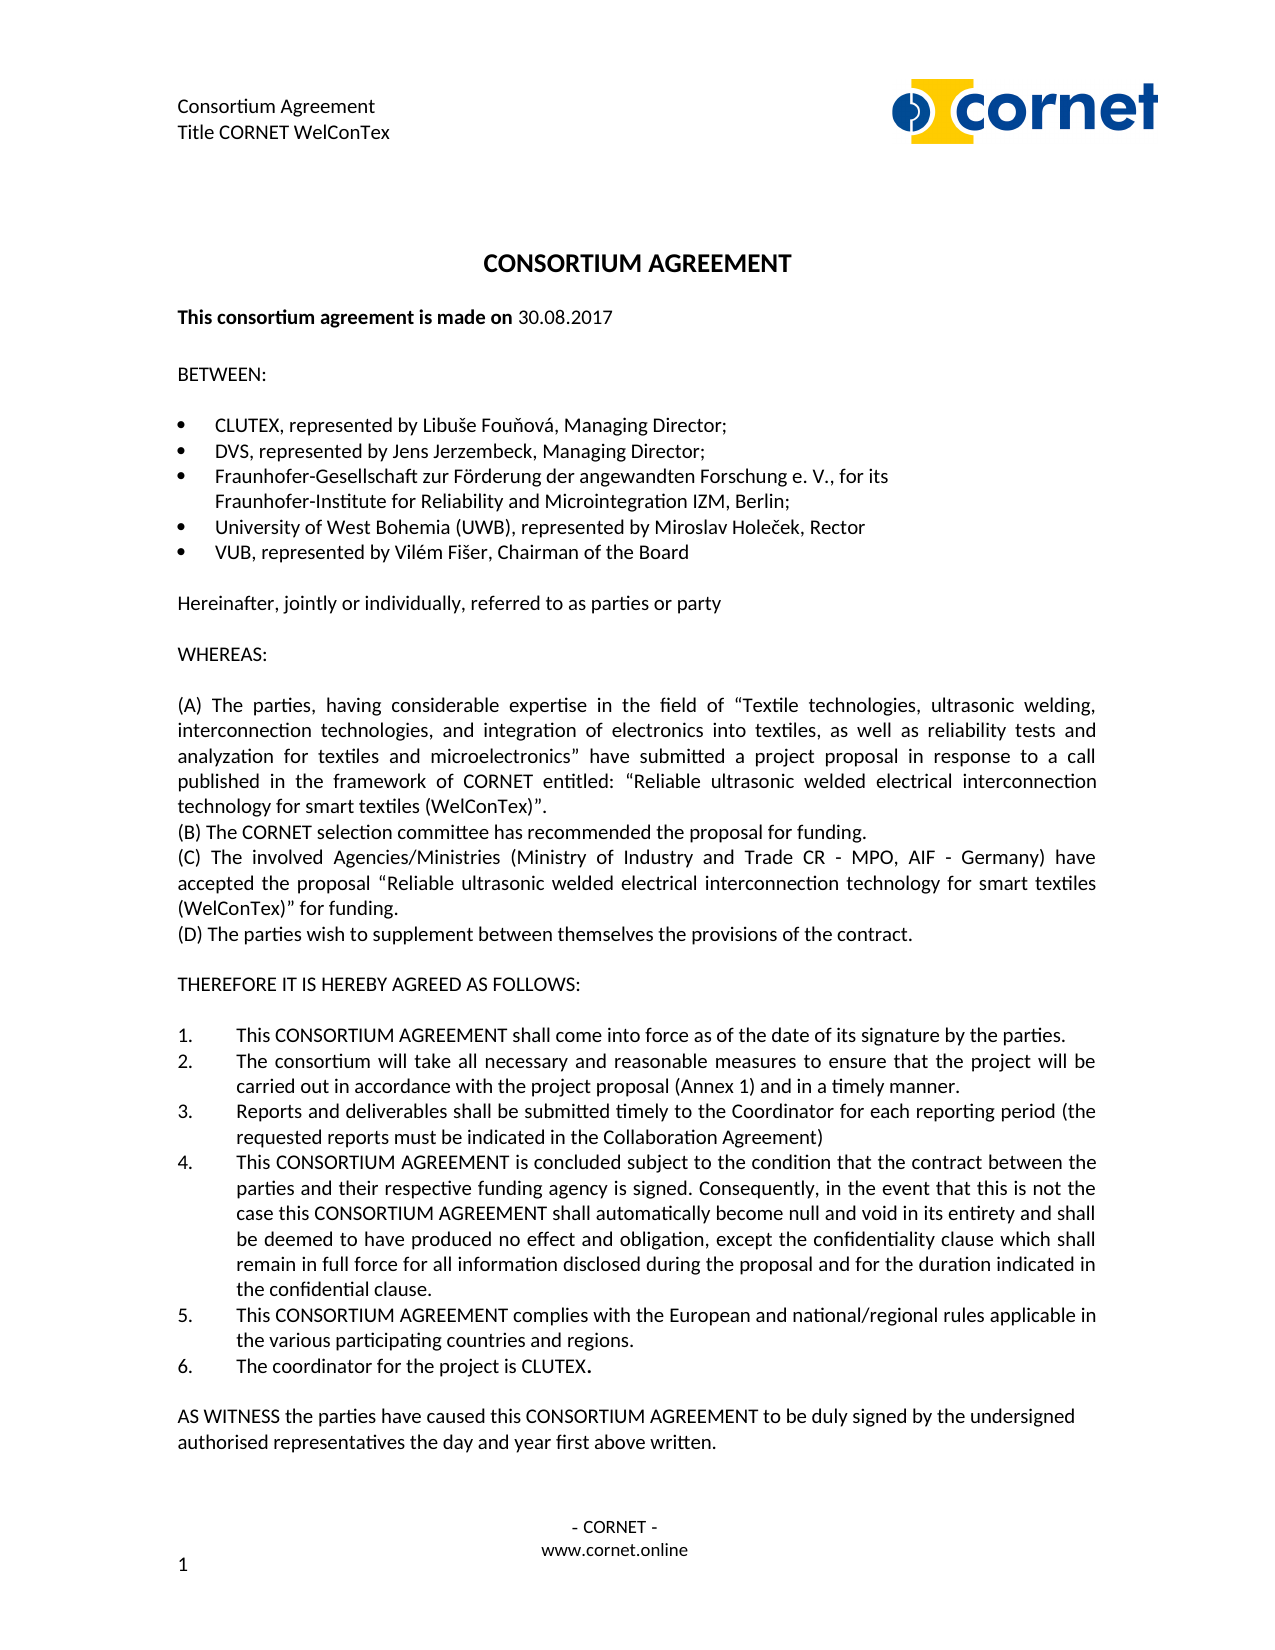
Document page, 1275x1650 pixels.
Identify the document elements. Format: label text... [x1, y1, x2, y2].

text BETWEEN: [177, 362, 1098, 387]
text (B) The CORNET selection committee has recommended the proposal for funding. [177, 819, 1098, 844]
subtitle CONSORTIUM AGREEMENT [177, 247, 1098, 279]
text Hereinafter, jointly or individually, referred to as parties or party [177, 590, 1098, 616]
text THEREFORE IT IS HEREBY AGREED AS FOLLOWS: [177, 972, 1098, 997]
text (C) The involved Agencies/Ministries (Ministry of Industry and Trade CR - MPO, AIF - Germany) have accepted the proposal “Reliable ultrasonic welded electrical interconnection technology for smart textiles (WelConTex)” for funding. [177, 844, 1098, 921]
list The consortium will take all necessary and reasonable measures to ensure that the project will be carried out in accordance with the project proposal (Annex 1) and in a timely manner. [177, 1048, 1098, 1099]
list VUB, represented by Vilém Fišer, Chairman of the Board [177, 539, 1098, 565]
text AS WITNESS the parties have caused this CONSORTIUM AGREEMENT to be duly signed by the undersigned authorised representatives the day and year first above written. [177, 1404, 1098, 1483]
list This CONSORTIUM AGREEMENT is concluded subject to the condition that the contract between the parties and their respective funding agency is signed. Consequently, in the event that this is not the case this CONSORTIUM AGREEMENT shall automatically become null and void in its entirety and shall be deemed to have produced no effect and obligation, except the confidentiality clause which shall remain in full force for all information disclosed during the proposal and for the duration indicated in the confidential clause. [177, 1149, 1098, 1302]
list CLUTEX, represented by Libuše Fouňová, Managing Director; [177, 412, 1098, 438]
subtitle This consortium agreement is made on 30.08.2017 [177, 304, 1098, 330]
list Fraunhofer-Gesellschaft zur Förderung der angewandten Forschung e. V., for its Fraunhofer-Institute for Reliability and Microintegration IZM, Berlin; [177, 463, 1098, 514]
list Reports and deliverables shall be submitted timely to the Coordinator for each reporting period (the requested reports must be indicated in the Collaboration Agreement) [177, 1099, 1098, 1149]
list The coordinator for the project is CLUTEX. [177, 1353, 1098, 1378]
text (A) The parties, having considerable expertise in the field of “Textile technologies, ultrasonic welding, interconnection technologies, and integration of electronics into textiles, as well as reliability tests and analyzation for textiles and microelectronics” have submitted a project proposal in response to a call published in the framework of CORNET entitled: “Reliable ultrasonic welded electrical interconnection technology for smart textiles (WelConTex)”. [177, 692, 1098, 819]
text WHEREAS: [177, 641, 1098, 667]
text (D) The parties wish to supplement between themselves the provisions of the contract. [177, 921, 1098, 946]
list This CONSORTIUM AGREEMENT complies with the European and national/regional rules applicable in the various participating countries and regions. [177, 1302, 1098, 1353]
list DVS, represented by Jens Jerzembeck, Managing Director; [177, 438, 1098, 463]
list University of West Bohemia (UWB), represented by Miroslav Holeček, Rector [177, 514, 1098, 539]
list This CONSORTIUM AGREEMENT shall come into force as of the date of its signature by the parties. [177, 1022, 1098, 1048]
picture [892, 79, 1158, 144]
